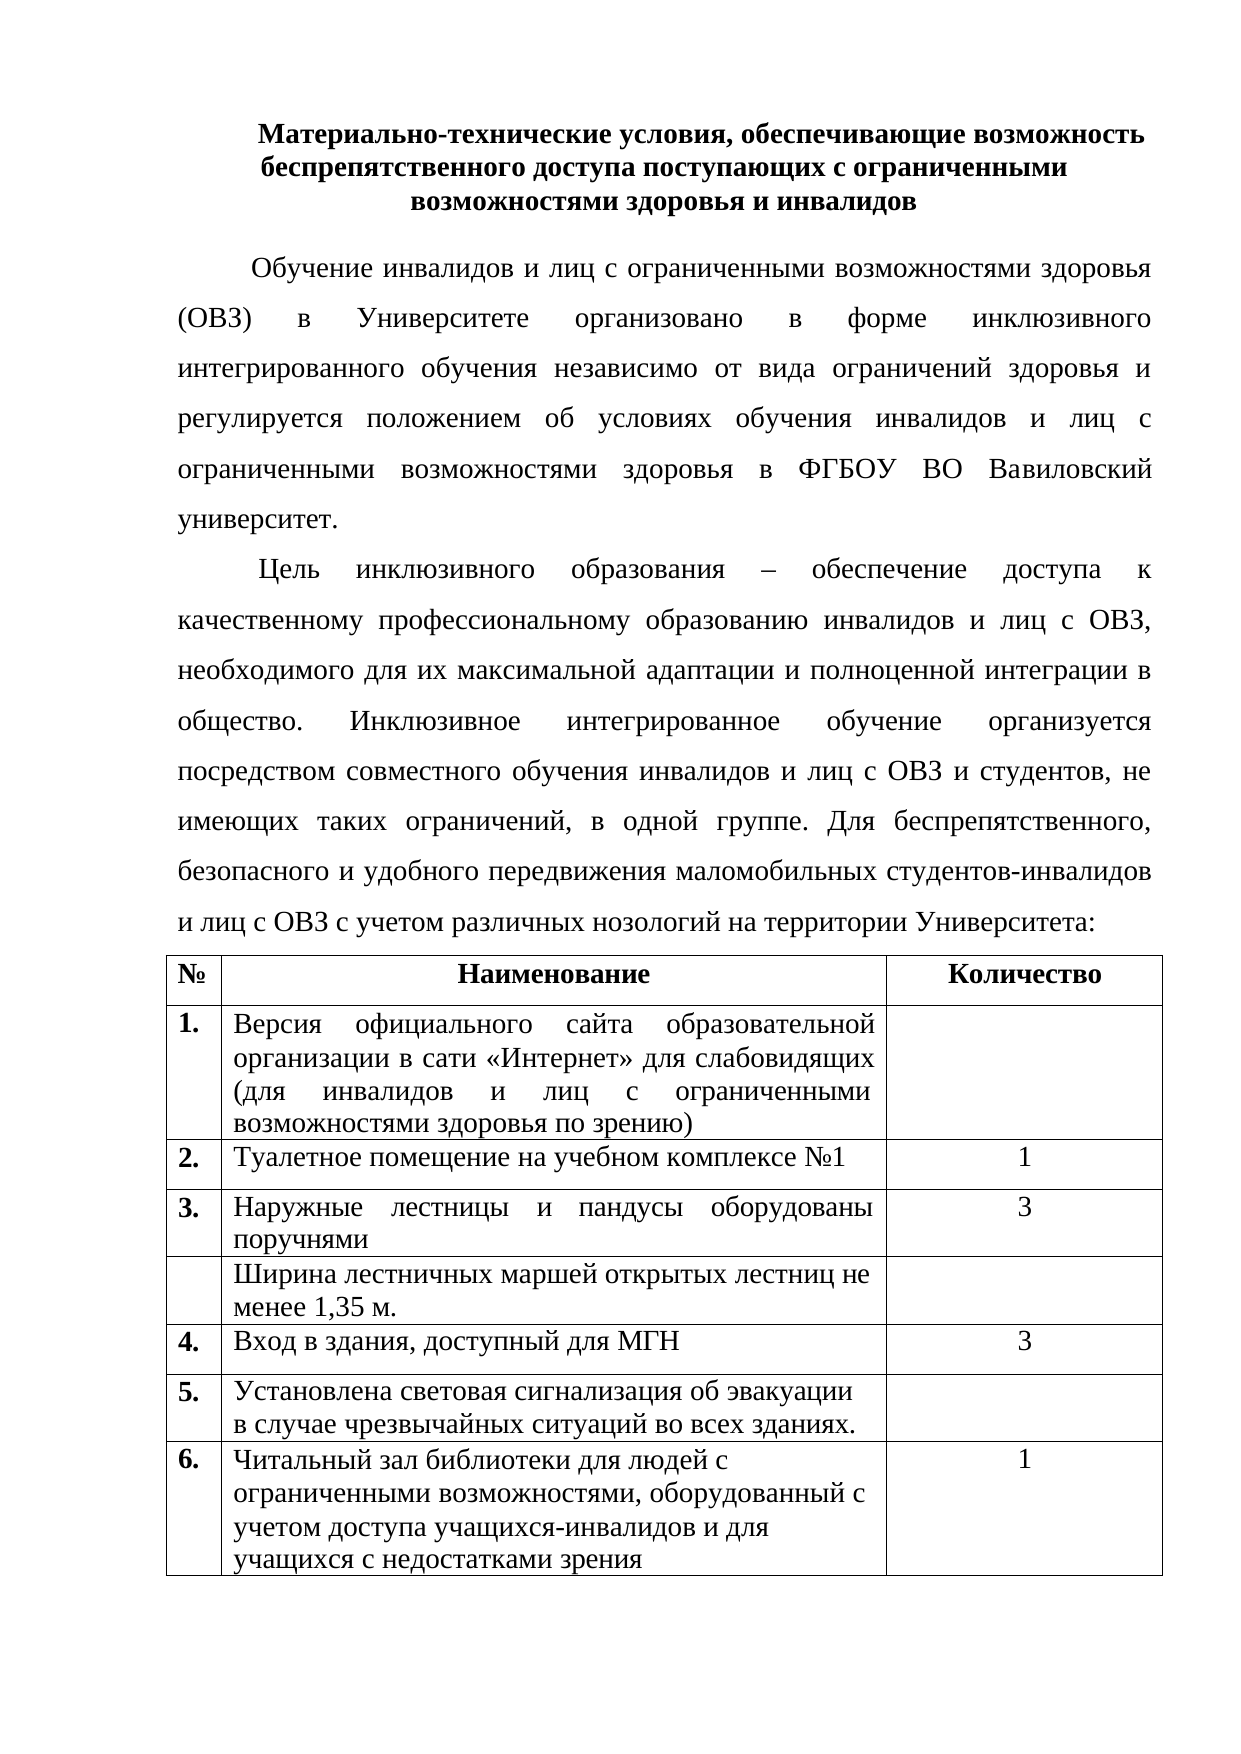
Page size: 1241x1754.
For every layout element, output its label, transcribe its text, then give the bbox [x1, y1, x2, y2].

table_cell Наружные лестницы и пандусы оборудованы поручнями [222, 1190, 886, 1256]
table_cell 1 [887, 1140, 1162, 1189]
table_cell Версия официального сайта образовательной организации в сати «Интернет» для слабовидящих (для инвалидов и лиц с ограниченными возможностями здоровья по зрению) [222, 1006, 886, 1139]
table_cell Туалетное помещение на учебном комплексе №1 [222, 1140, 886, 1189]
table_cell 1. [167, 1006, 221, 1139]
title Материально-технические условия, обеспечивающие возможность беспрепятственного доступа поступающих с ограниченными [258, 116, 1176, 183]
table_cell 3 [887, 1190, 1162, 1256]
table_cell 3. [167, 1190, 221, 1256]
table_cell 2. [167, 1140, 221, 1189]
table_cell [887, 1375, 1162, 1441]
text Обучение инвалидов и лиц с ограниченными возможностями здоровья (ОВЗ) в Университете организовано в форме инклюзивного интегрированного обучения независимо от вида ограничений здоровья и регулируется положением об условиях обучения инвалидов и лиц с ограниченными возможностями здоровья в ФГБОУ ВО Вавиловский университет. [177, 250, 1152, 535]
table_cell [887, 1257, 1162, 1323]
table_cell 6. [167, 1442, 221, 1575]
table_header № [167, 956, 221, 1005]
table_header Количество [887, 956, 1162, 1005]
text Цель инклюзивного образования – обеспечение доступа к качественному профессиональному образованию инвалидов и лиц с ОВЗ, необходимого для их максимальной адаптации и полноценной интеграции в общество. Инклюзивное интегрированное обучение организуется посредством совместного обучения инвалидов и лиц с ОВЗ и студентов, не имеющих таких ограничений, в одной группе. Для беспрепятственного, безопасного и удобного передвижения маломобильных студентов-инвалидов и лиц с ОВЗ с учетом различных нозологий на территории Университета: [177, 552, 1152, 937]
table_cell 3 [887, 1325, 1162, 1373]
table_cell Читальный зал библиотеки для людей с ограниченными возможностями, оборудованный с учетом доступа учащихся-инвалидов и для учащихся с недостатками зрения [222, 1442, 886, 1575]
table_cell Установлена световая сигнализация об эвакуации в случае чрезвычайных ситуаций во всех зданиях. [222, 1375, 886, 1441]
title возможностями здоровья и инвалидов [410, 183, 1176, 217]
table_cell 5. [167, 1375, 221, 1441]
table_cell Ширина лестничных маршей открытых лестниц не менее 1,35 м. [222, 1257, 886, 1323]
table_cell [167, 1257, 221, 1323]
table_cell 4. [167, 1325, 221, 1373]
table_cell 1 [887, 1442, 1162, 1575]
table_cell Вход в здания, доступный для МГН [222, 1325, 886, 1373]
table_cell [887, 1006, 1162, 1139]
table_header Наименование [222, 956, 886, 1005]
